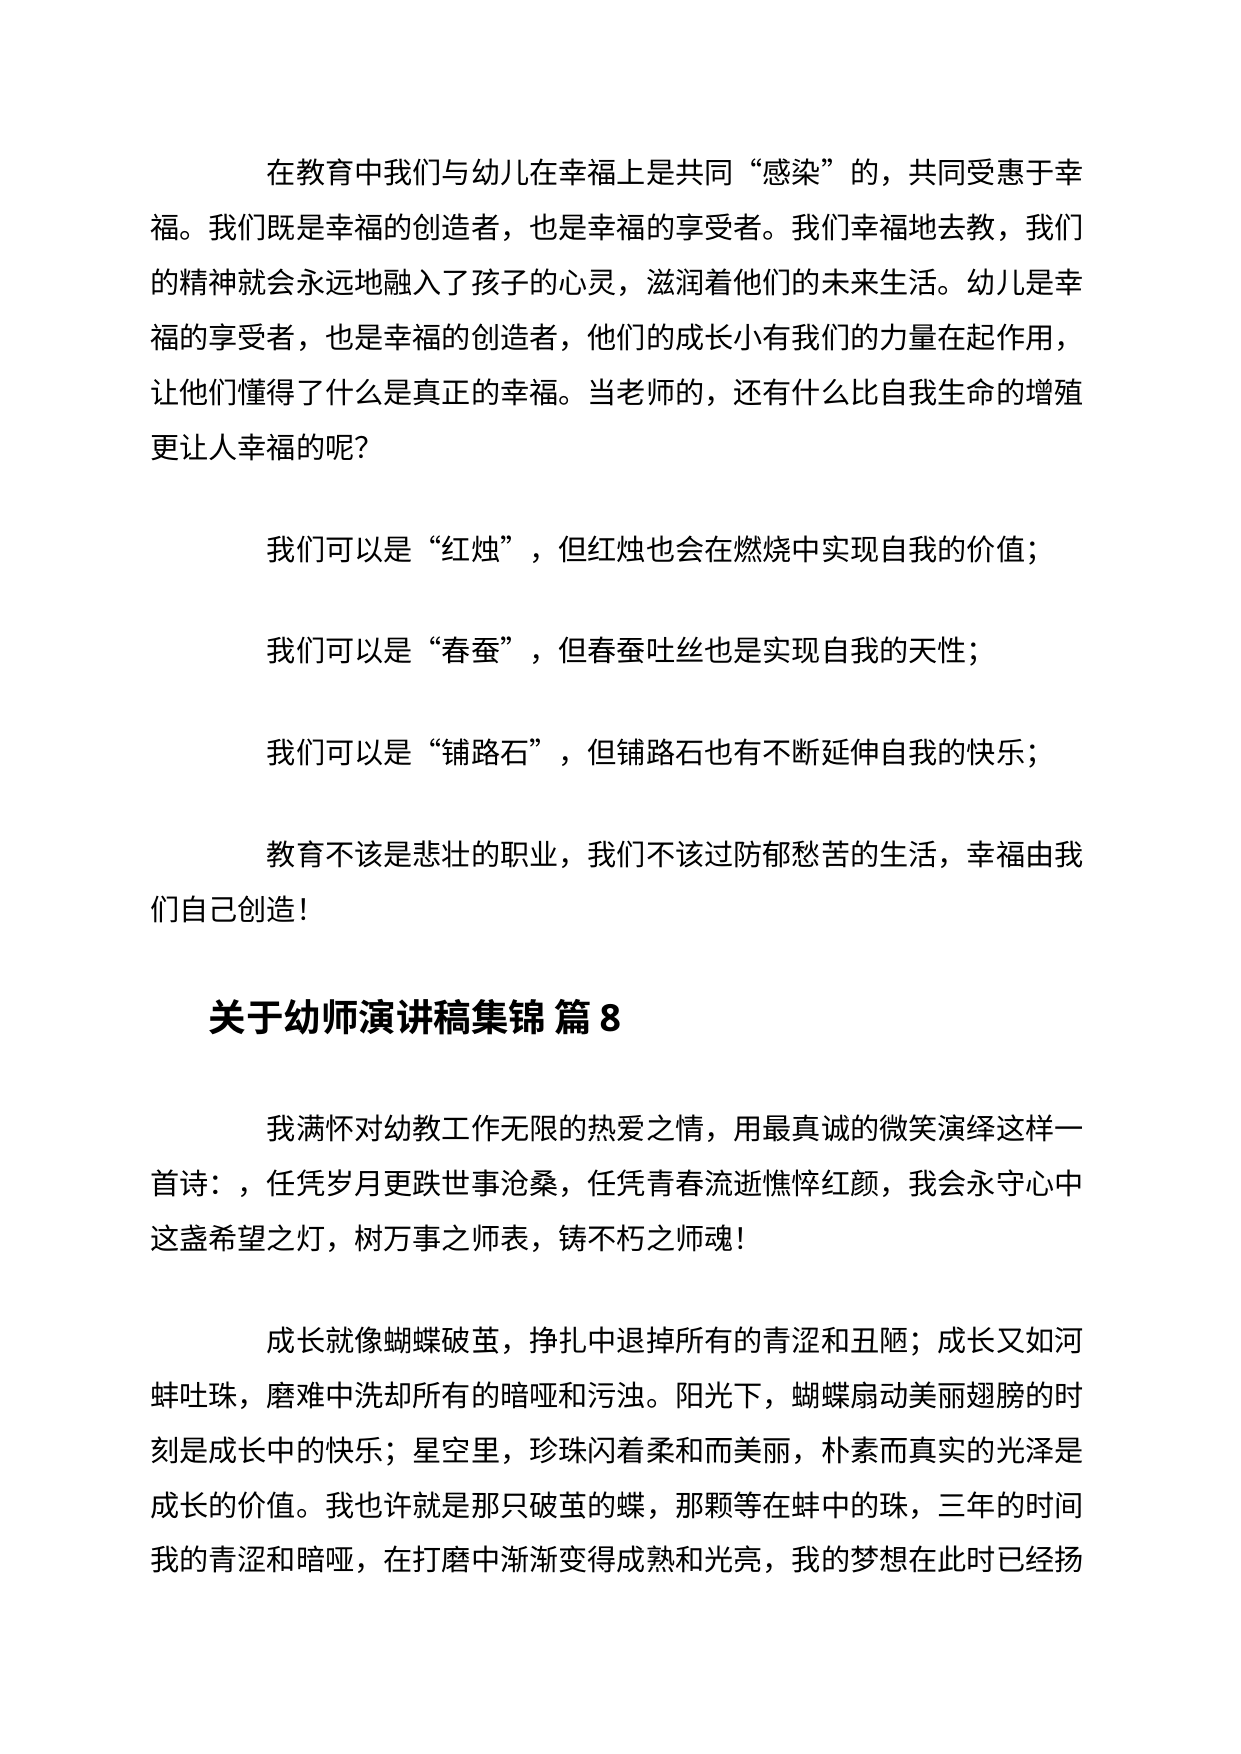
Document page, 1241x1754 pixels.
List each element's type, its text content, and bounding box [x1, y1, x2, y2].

text 我们可以是“铺路石”，但铺路石也有不断延伸自我的快乐； [150, 730, 1090, 772]
text 教育不该是悲壮的职业，我们不该过防郁愁苦的生活，幸福由我们自己创造！ [150, 832, 1090, 929]
text 关于幼师演讲稿集锦 篇8 [150, 988, 1090, 1043]
text 我们可以是“春蚕”，但春蚕吐丝也是实现自我的天性； [150, 628, 1090, 670]
text 我们可以是“红烛”，但红烛也会在燃烧中实现自我的价值； [150, 526, 1090, 568]
text 我满怀对幼教工作无限的热爱之情，用最真诚的微笑演绎这样一首诗：，任凭岁月更跌世事沧桑，任凭青春流逝憔悴红颜，我会永守心中这盏希望之灯，树万事之师表，铸不朽之师魂！ [150, 1106, 1090, 1258]
text 在教育中我们与幼儿在幸福上是共同“感染”的，共同受惠于幸福。我们既是幸福的创造者，也是幸福的享受者。我们幸福地去教，我们的精神就会永远地融入了孩子的心灵，滋润着他们的未来生活。幼儿是幸福的享受者，也是幸福的创造者，他们的成长小有我们的力量在起作用，让他们懂得了什么是真正的幸福。当老师的，还有什么比自我生命的增殖更让人幸福的呢？ [150, 150, 1090, 467]
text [150, 1317, 1090, 1579]
